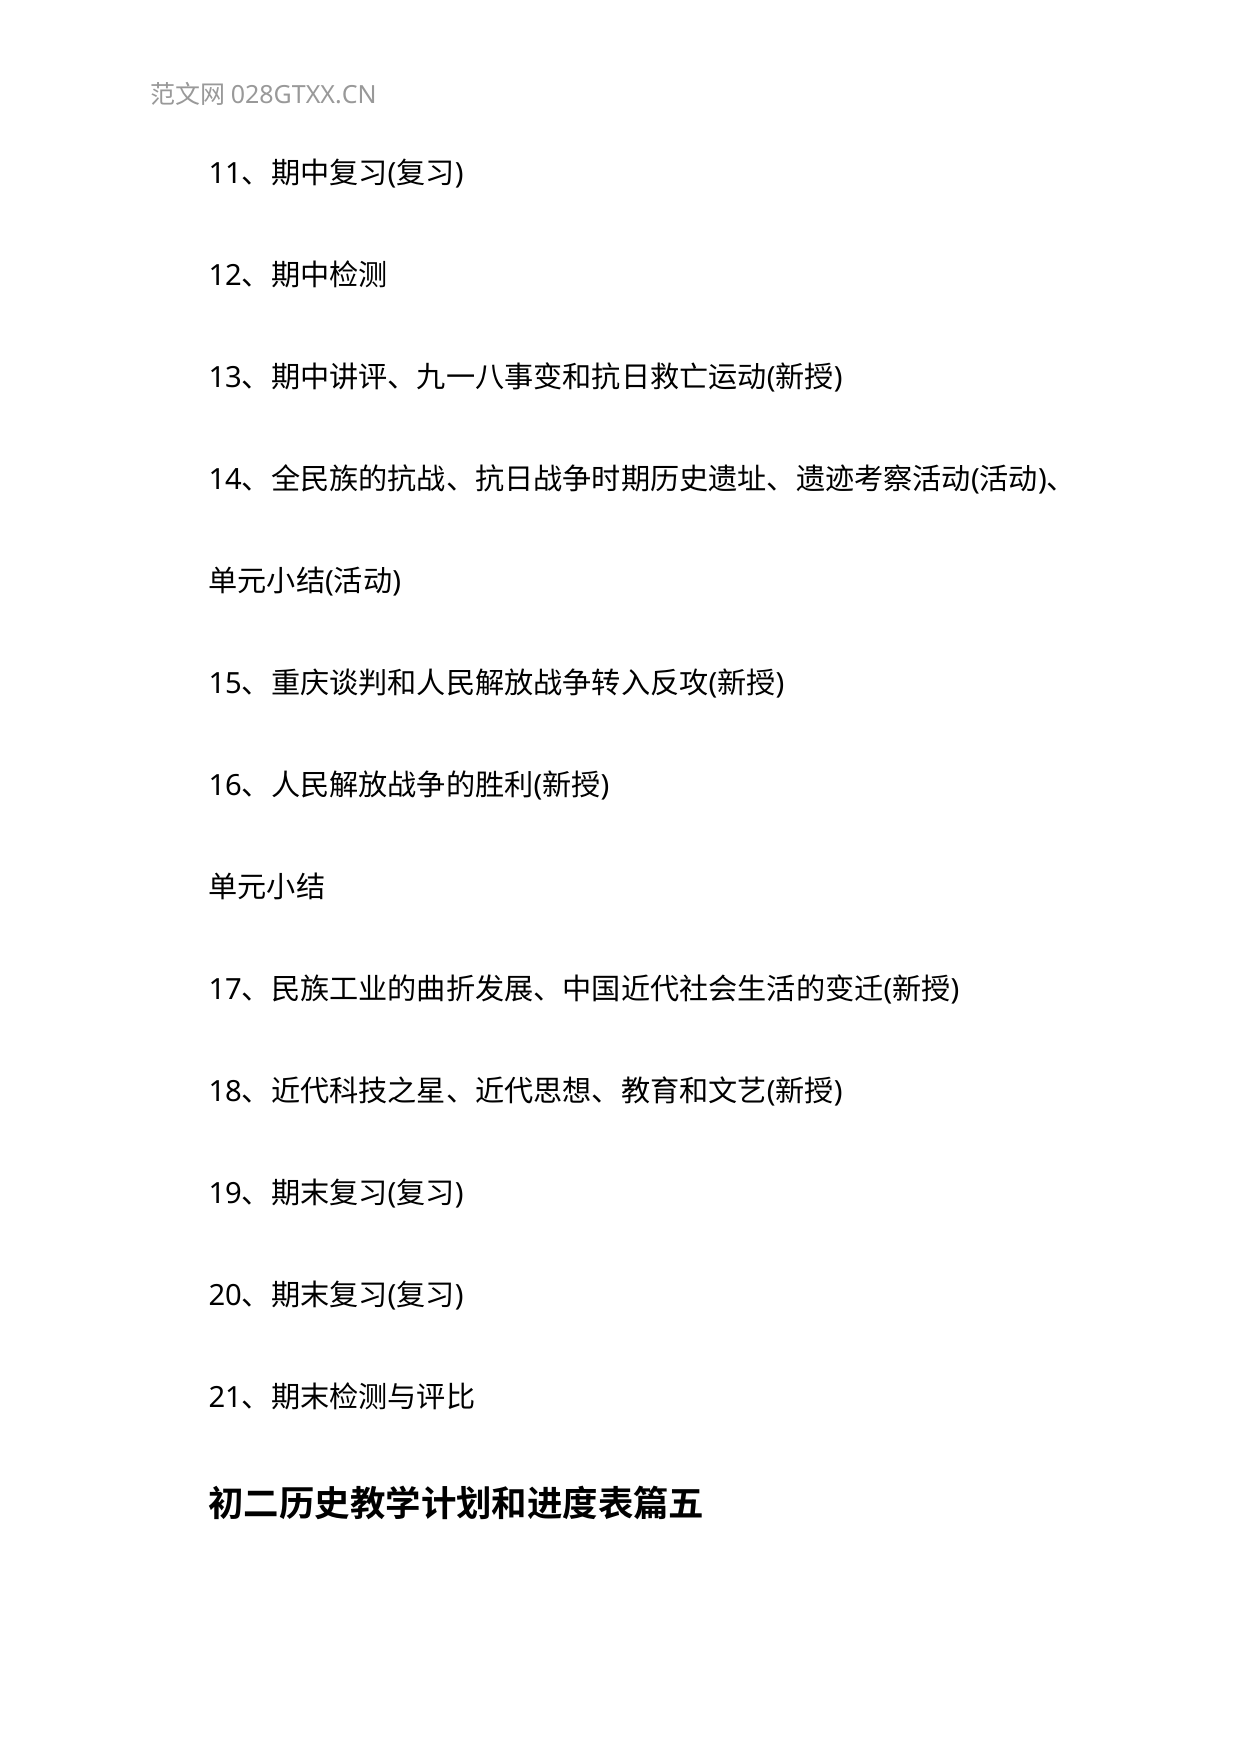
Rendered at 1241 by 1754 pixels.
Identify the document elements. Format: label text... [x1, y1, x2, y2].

text 21、期末检测与评比 [150, 1373, 1090, 1416]
text 11、期中复习(复习) [150, 150, 1090, 192]
text 13、期中讲评、九一八事变和抗日救亡运动(新授) [150, 354, 1090, 396]
text 15、重庆谈判和人民解放战争转入反攻(新授) [150, 660, 1090, 702]
text 18、近代科技之星、近代思想、教育和文艺(新授) [150, 1068, 1090, 1110]
text 单元小结(活动) [150, 558, 1090, 600]
text 14、全民族的抗战、抗日战争时期历史遗址、遗迹考察活动(活动)、 [150, 456, 1090, 498]
text 单元小结 [150, 864, 1090, 906]
text 20、期末复习(复习) [150, 1272, 1090, 1314]
text 16、人民解放战争的胜利(新授) [150, 762, 1090, 804]
text 12、期中检测 [150, 252, 1090, 294]
text 17、民族工业的曲折发展、中国近代社会生活的变迁(新授) [150, 966, 1090, 1008]
text 19、期末复习(复习) [150, 1169, 1090, 1212]
text 初二历史教学计划和进度表篇五 [150, 1476, 1090, 1527]
